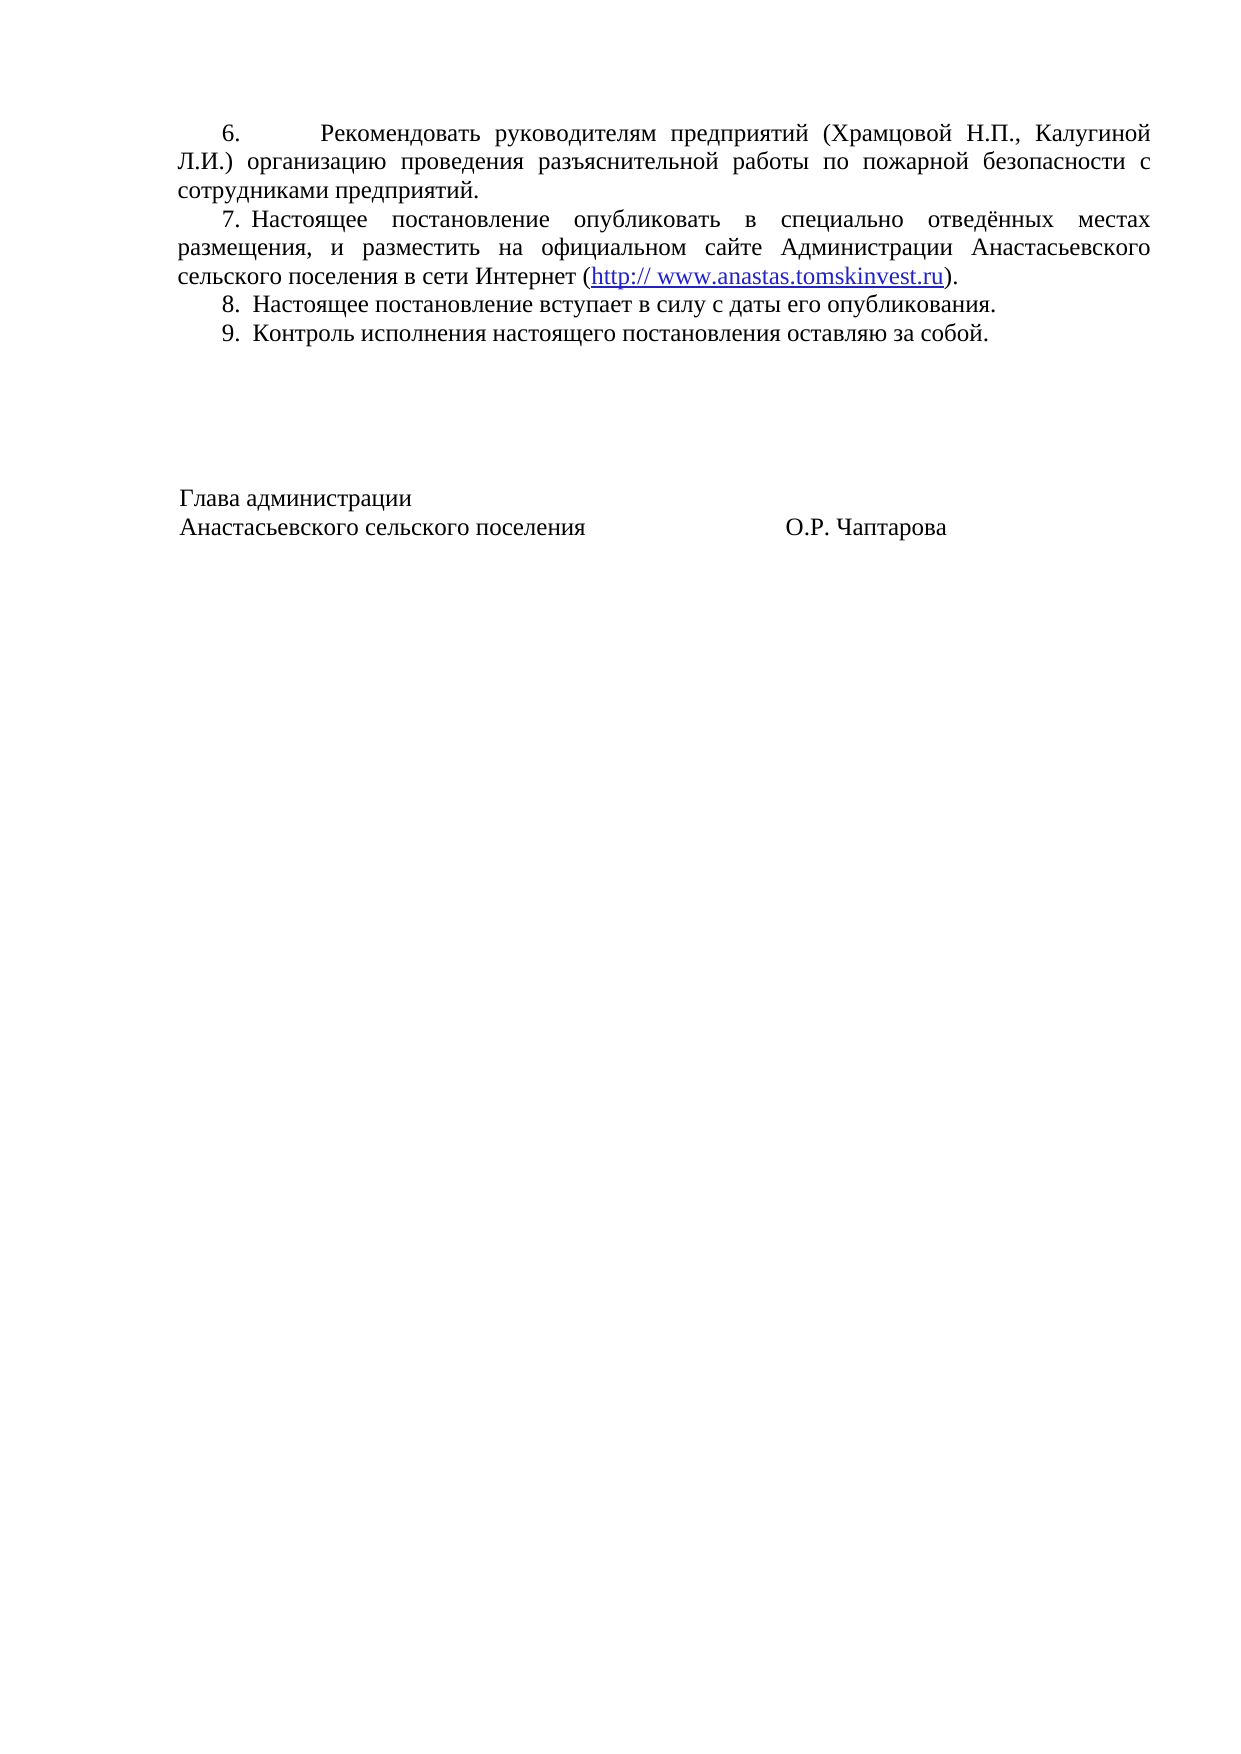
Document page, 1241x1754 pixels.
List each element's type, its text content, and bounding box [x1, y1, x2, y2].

list Настоящее постановление вступает в силу с даты его опубликования. [222, 290, 1152, 318]
list Рекомендовать руководителям предприятий (Храмцовой Н.П., Калугиной Л.И.) организацию проведения разъяснительной работы по пожарной безопасности с сотрудниками предприятий. [177, 118, 1152, 204]
list Контроль исполнения настоящего постановления оставляю за собой. [222, 318, 1152, 347]
list Настоящее постановление опубликовать в специально отведённых местах размещения, и разместить на официальном сайте Администрации Анастасьевского сельского поселения в сети Интернет (http:// ). [177, 204, 1152, 290]
